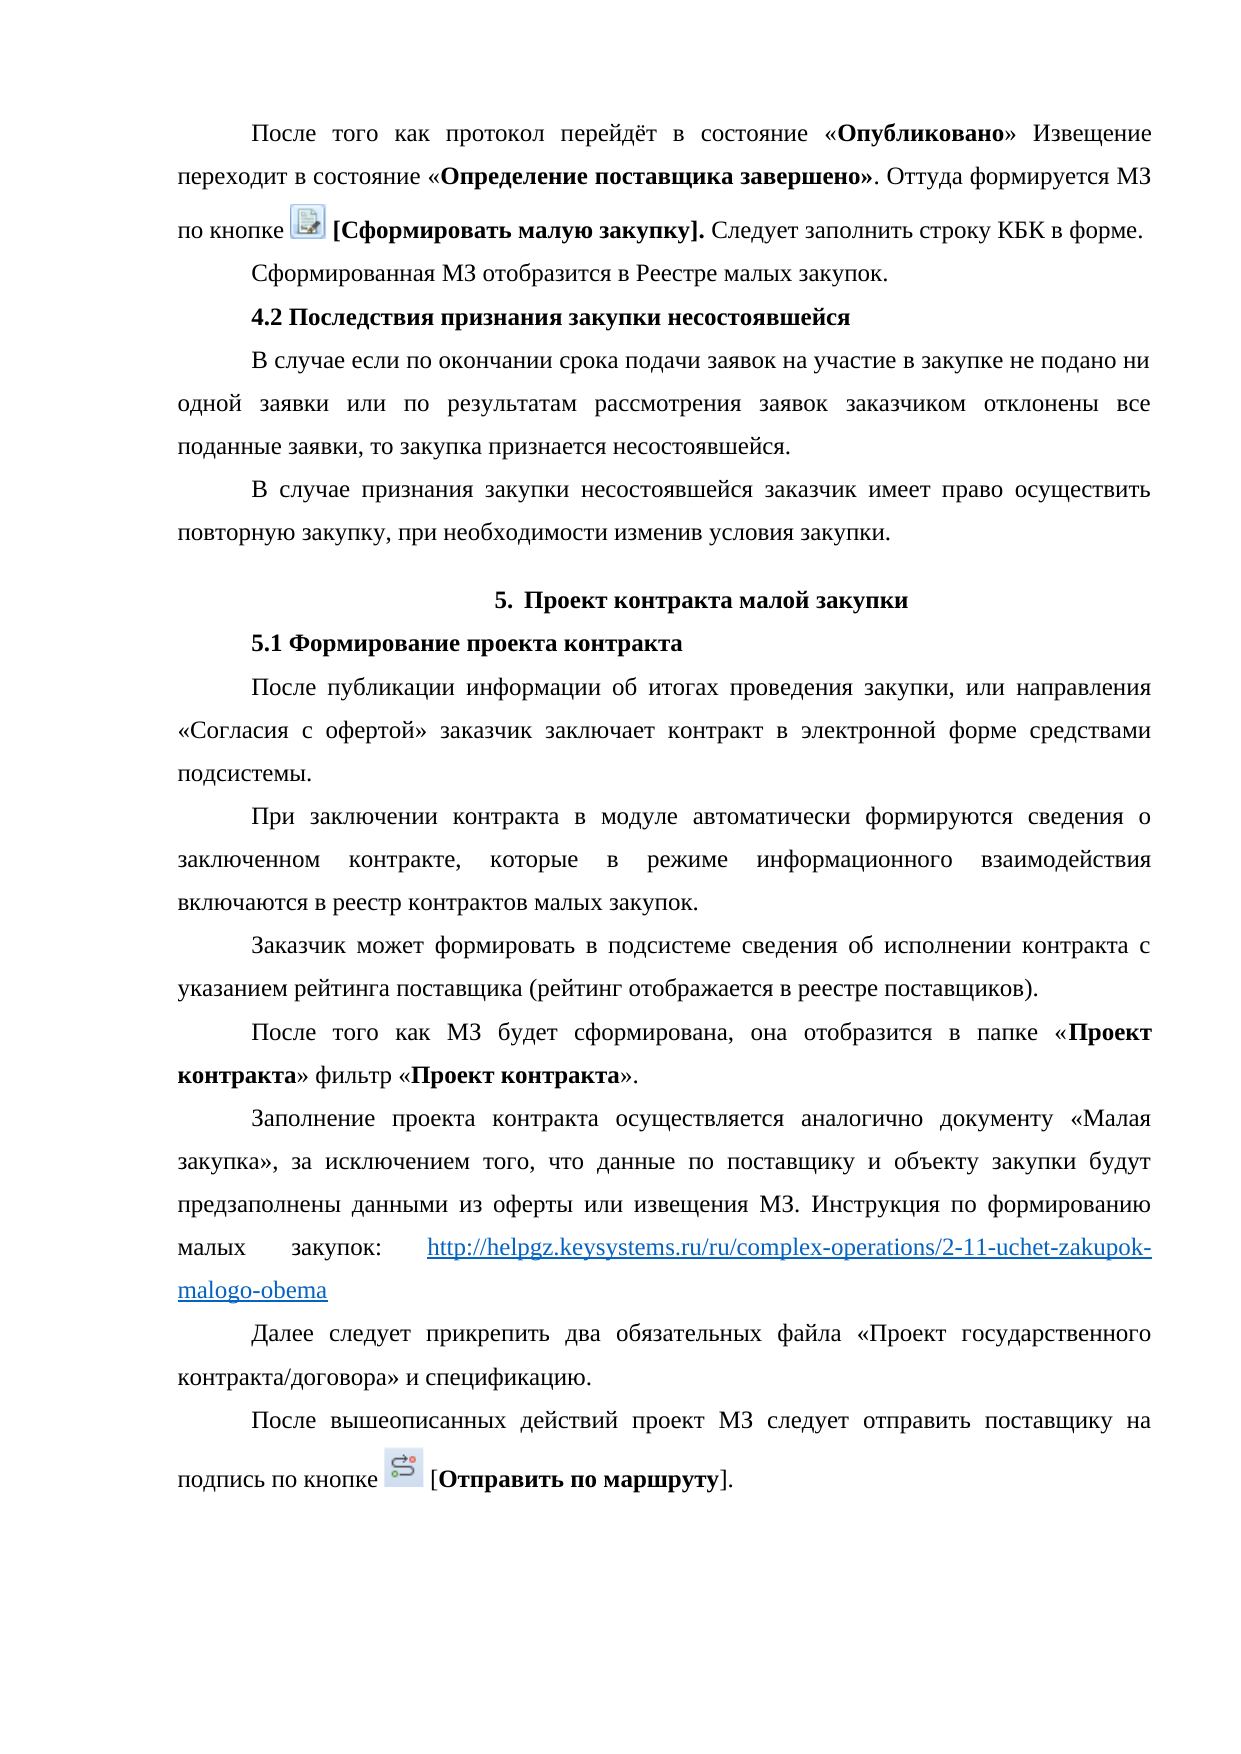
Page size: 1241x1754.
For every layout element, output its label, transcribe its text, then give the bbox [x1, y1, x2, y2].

text После вышеописанных действий проект МЗ следует отправить поставщику на подпись по кнопке [Отправить по маршруту]. [177, 1405, 1152, 1492]
text Сформированная МЗ отобразится в Реестре малых закупок. [177, 258, 1152, 287]
picture [384, 1447, 424, 1487]
text Далее следует прикрепить два обязательных файла «Проект государственного контракта/договора» и спецификацию. [177, 1318, 1152, 1390]
text В случае признания закупки несостоявшейся заказчик имеет право осуществить повторную закупку, при необходимости изменив условия закупки. [177, 474, 1152, 546]
picture [290, 204, 327, 239]
subtitle Проект контракта малой закупки [177, 585, 1152, 614]
subtitle 4.2 Последствия признания закупки несостоявшейся [177, 302, 1152, 330]
text При заключении контракта в модуле автоматически формируются сведения о заключенном контракте, которые в режиме информационного взаимодействия включаются в реестр контрактов малых закупок. [177, 801, 1152, 916]
subtitle 5.1 Формирование проекта контракта [177, 628, 1152, 657]
text Заказчик может формировать в подсистеме сведения об исполнении контракта с указанием рейтинга поставщика (рейтинг отображается в реестре поставщиков). [177, 930, 1152, 1002]
text В случае если по окончании срока подачи заявок на участие в закупке не подано ни одной заявки или по результатам рассмотрения заявок заказчиком отклонены все поданные заявки, то закупка признается несостоявшейся. [177, 345, 1152, 460]
text После того как МЗ будет сформирована, она отобразится в папке «Проект контракта» фильтр «Проект контракта». [177, 1017, 1152, 1088]
text После публикации информации об итогах проведения закупки, или направления «Согласия с офертой» заказчик заключает контракт в электронной форме средствами подсистемы. [177, 672, 1152, 787]
text После того как протокол перейдёт в состояние «Опубликовано» Извещение переходит в состояние «Определение поставщика завершено». Оттуда формируется МЗ по кнопке [Cформировать малую закупку]. Следует заполнить строку КБК в форме. [177, 118, 1152, 244]
text Заполнение проекта контракта осуществляется аналогично документу «Малая закупка», за исключением того, что данные по поставщику и объекту закупки будут предзаполнены данными из оферты или извещения МЗ. Инструкция по формированию малых закупок: http://helpgz.keysystems.ru/ru/complex-operations/2-11-uchet-zakupok-malogo-obema [177, 1103, 1152, 1304]
